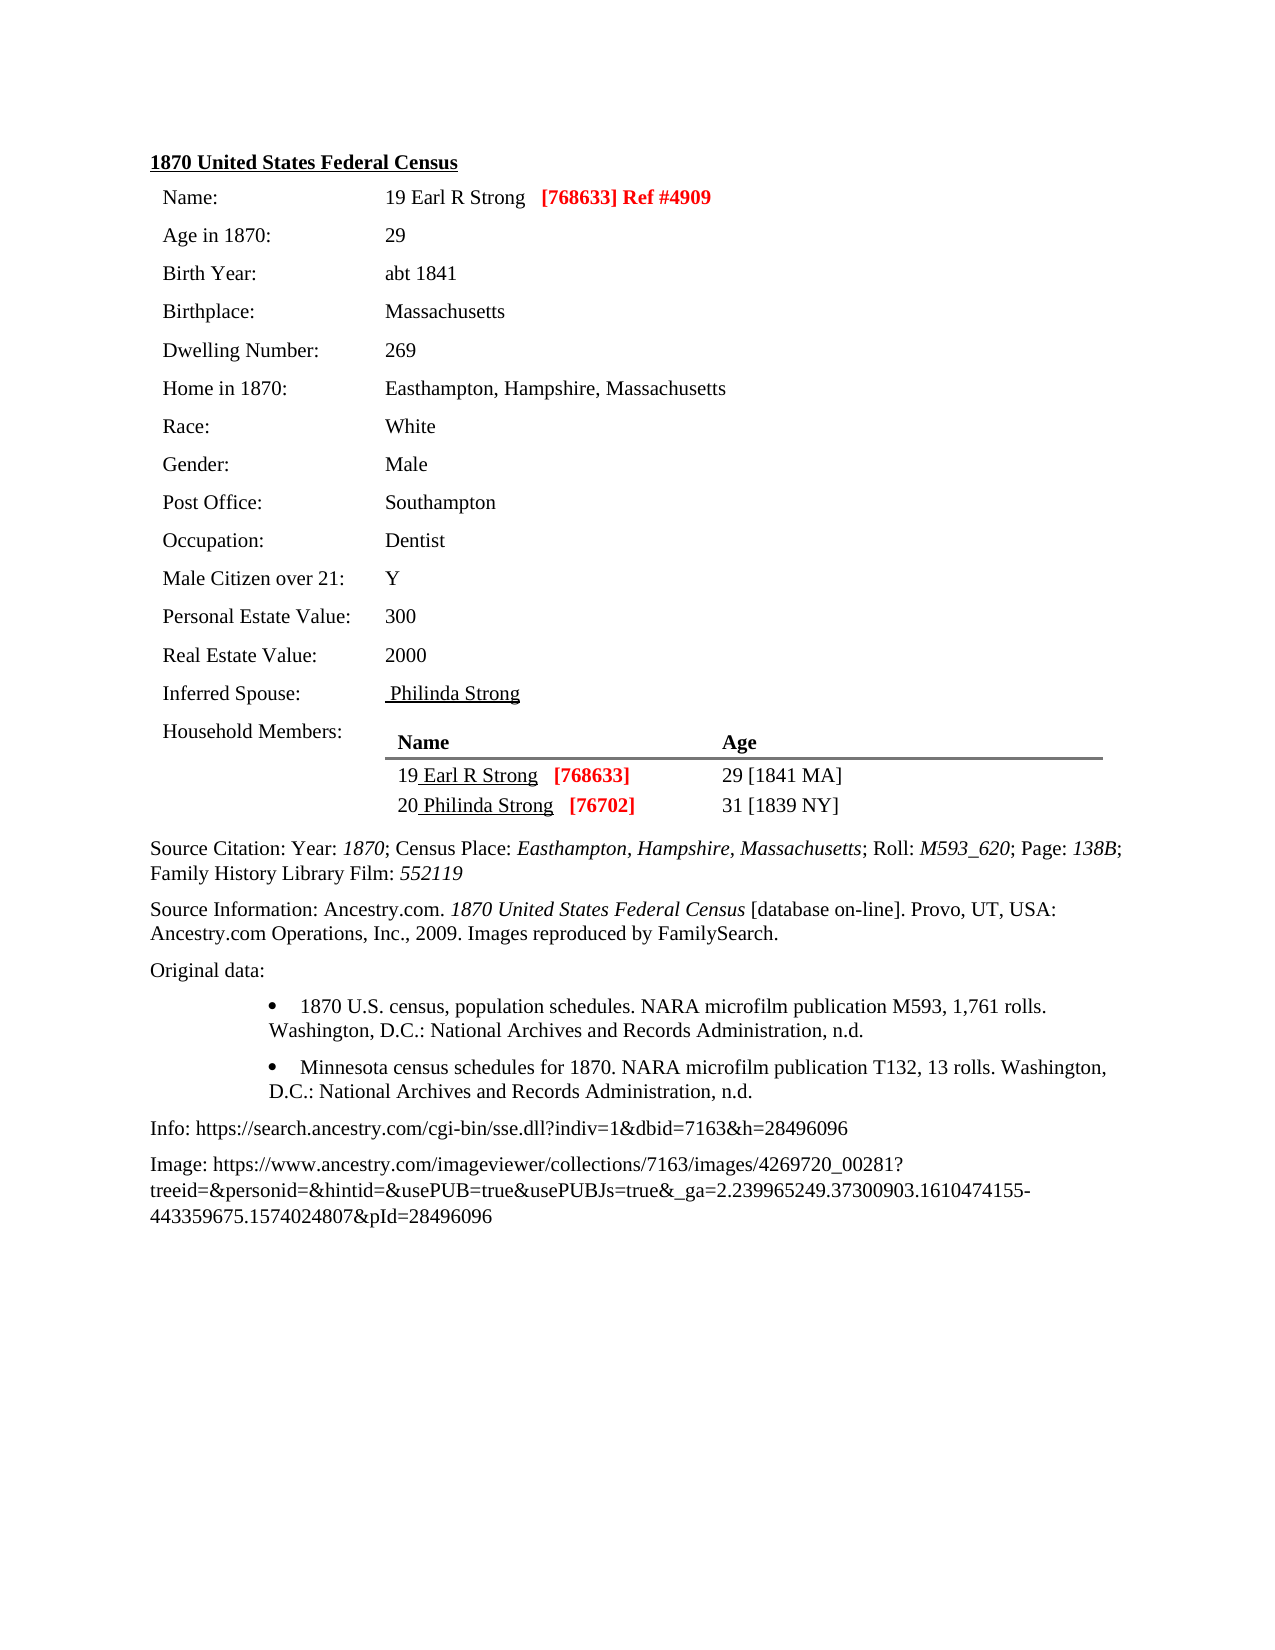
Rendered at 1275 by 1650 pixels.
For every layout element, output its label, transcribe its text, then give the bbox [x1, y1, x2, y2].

table_cell Age in 1870: [150, 212, 372, 250]
table_cell abt 1841 [372, 250, 1116, 288]
table_cell Massachusetts [372, 289, 1116, 327]
table_cell Household Members: [150, 708, 372, 824]
table_cell Post Office: [150, 479, 372, 517]
list Minnesota census schedules for 1870. NARA microfilm publication T132, 13 rolls. Washington, D.C.: National Archives and Records Administration, n.d. [269, 1055, 1125, 1103]
table_cell Real Estate Value: [150, 632, 372, 670]
text 1870 United States Federal Census [150, 150, 1125, 174]
table_cell [372, 708, 1116, 824]
table_cell 29 [372, 212, 1116, 250]
text Image: https://www.ancestry.com/imageviewer/collections/7163/images/4269720_00281?treeid=&personid=&hintid=&usePUB=true&usePUBJs=true&_ga=2.239965249.37300903.1610474155-443359675.1574024807&pId=28496096 [150, 1152, 1125, 1228]
table_cell Y [372, 555, 1116, 593]
table_cell White [372, 403, 1116, 441]
table_cell Home in 1870: [150, 365, 372, 403]
text Source Citation: Year: 1870; Census Place: Easthampton, Hampshire, Massachusetts; Roll: M593_620; Page: 138B; Family History Library Film: 552119 [150, 836, 1125, 884]
table_cell Southampton [372, 479, 1116, 517]
table_cell Philinda Strong [372, 670, 1116, 708]
list 1870 U.S. census, population schedules. NARA microfilm publication M593, 1,761 rolls. Washington, D.C.: National Archives and Records Administration, n.d. [269, 994, 1125, 1042]
table_cell Race: [150, 403, 372, 441]
table_cell 2000 [372, 632, 1116, 670]
table_cell Occupation: [150, 517, 372, 555]
table_cell Birth Year: [150, 250, 372, 288]
table_cell Male Citizen over 21: [150, 555, 372, 593]
table_cell Easthampton, Hampshire, Massachusetts [372, 365, 1116, 403]
text Source Information: Ancestry.com. 1870 United States Federal Census [database on-line]. Provo, UT, USA: Ancestry.com Operations, Inc., 2009. Images reproduced by FamilySearch. [150, 897, 1125, 945]
text Info: https://search.ancestry.com/cgi-bin/sse.dll?indiv=1&dbid=7163&h=28496096 [150, 1115, 1125, 1139]
table_cell 269 [372, 327, 1116, 365]
table_header Name: [150, 174, 372, 212]
table_cell Birthplace: [150, 289, 372, 327]
table_cell Gender: [150, 441, 372, 479]
table_header 19 Earl R Strong [768633] Ref #4909 [372, 174, 1116, 212]
table_cell Personal Estate Value: [150, 594, 372, 632]
table_cell Male [372, 441, 1116, 479]
table_cell Inferred Spouse: [150, 670, 372, 708]
text Original data: [150, 958, 1125, 982]
table_cell 300 [372, 594, 1116, 632]
table_cell Dwelling Number: [150, 327, 372, 365]
table_cell Dentist [372, 517, 1116, 555]
